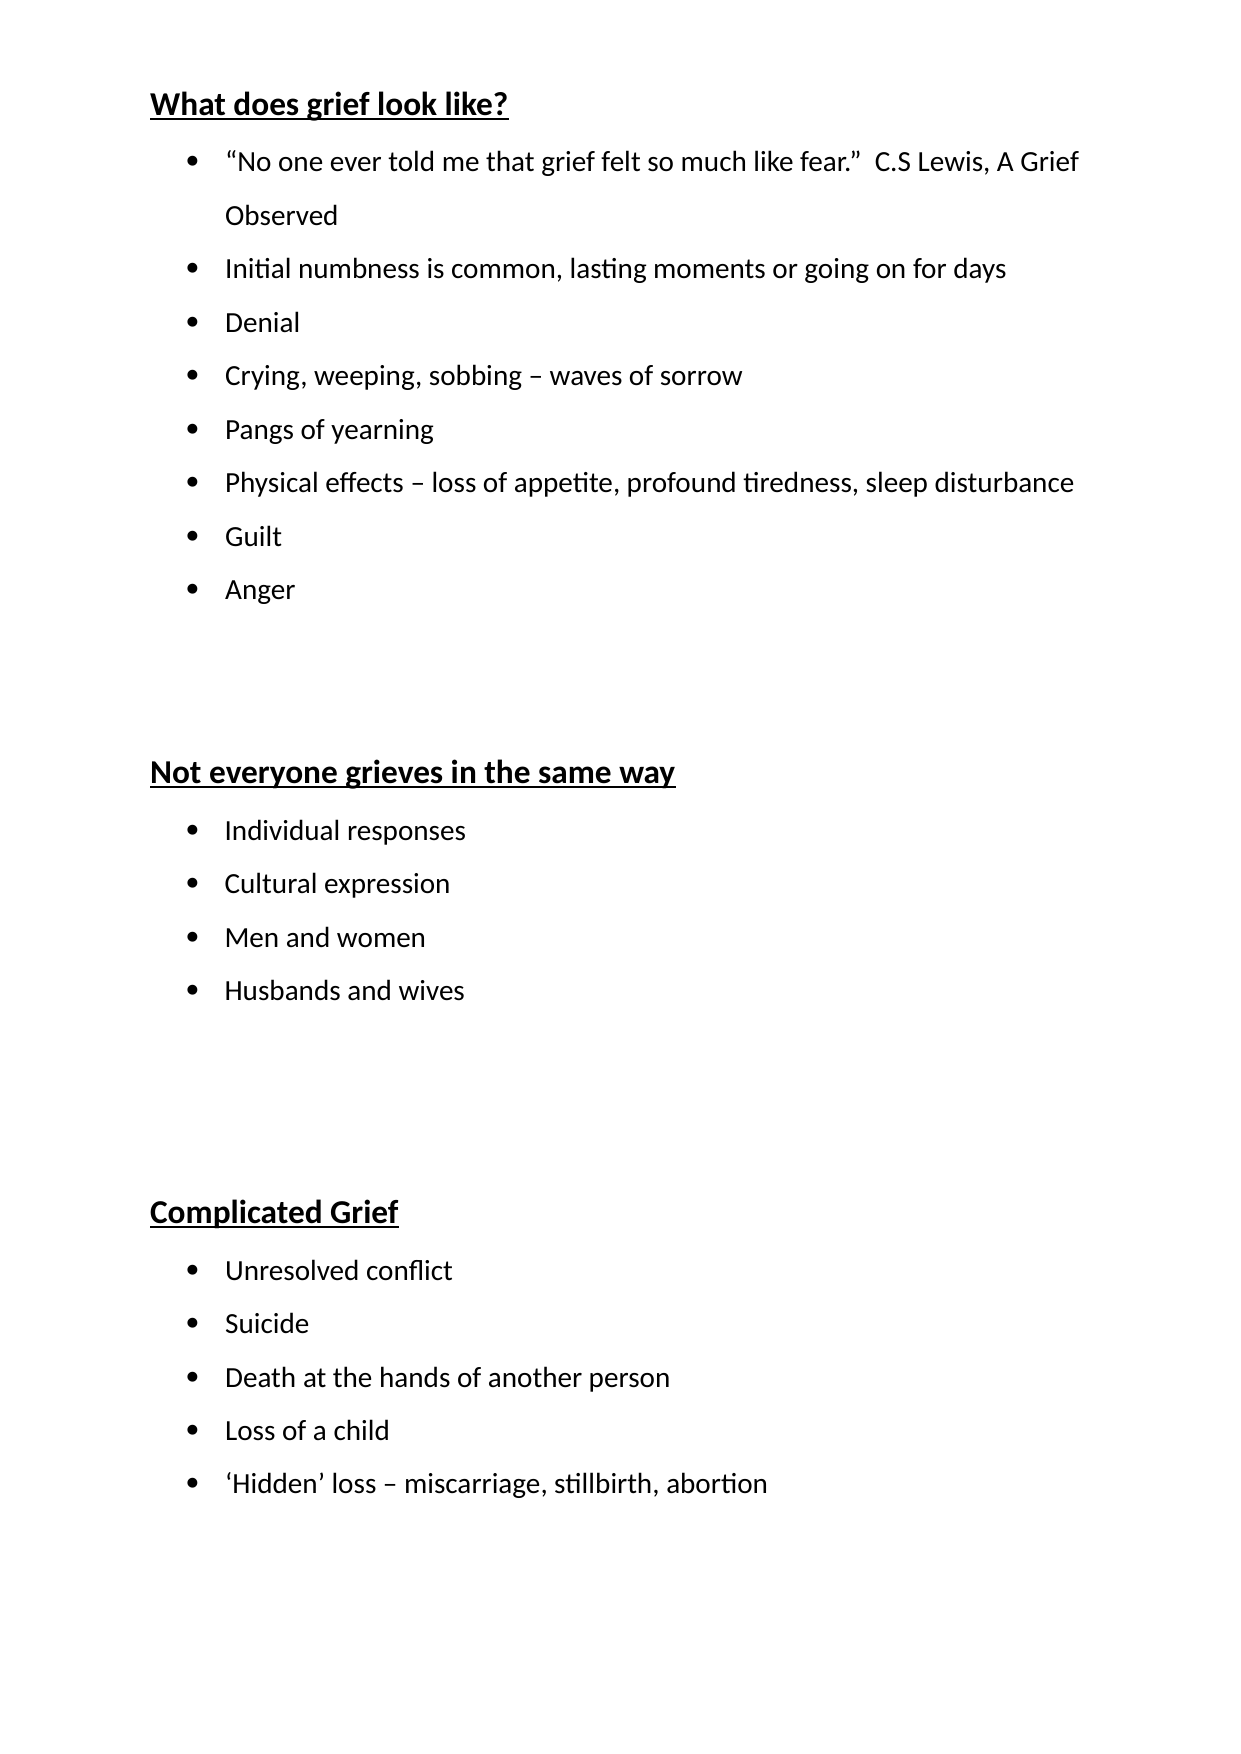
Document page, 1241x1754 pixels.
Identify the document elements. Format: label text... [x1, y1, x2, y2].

text Complicated Grief [150, 1191, 1090, 1232]
list Physical effects – loss of appetite, profound tiredness, sleep disturbance [187, 464, 1090, 500]
list Crying, weeping, sobbing – waves of sorrow [187, 357, 1090, 393]
list Initial numbness is common, lasting moments or going on for days [187, 250, 1090, 286]
list Guilt [187, 518, 1090, 553]
list Anger [187, 571, 1090, 607]
list ‘Hidden’ loss – miscarriage, stillbirth, abortion [187, 1466, 1090, 1501]
list Unresolved conflict [187, 1252, 1090, 1287]
list Cultural expression [187, 865, 1090, 901]
list Pangs of yearning [187, 411, 1090, 446]
list Loss of a child [187, 1412, 1090, 1448]
list Husbands and wives [187, 972, 1090, 1008]
text What does grief look like? [150, 83, 1090, 124]
list “No one ever told me that grief felt so much like fear.” C.S Lewis, A Grief Observed [187, 143, 1090, 233]
text Not everyone grieves in the same way [150, 751, 1090, 792]
list Death at the hands of another person [187, 1359, 1090, 1394]
list Denial [187, 304, 1090, 339]
list Men and women [187, 919, 1090, 954]
list Individual responses [187, 812, 1090, 848]
list Suicide [187, 1305, 1090, 1341]
